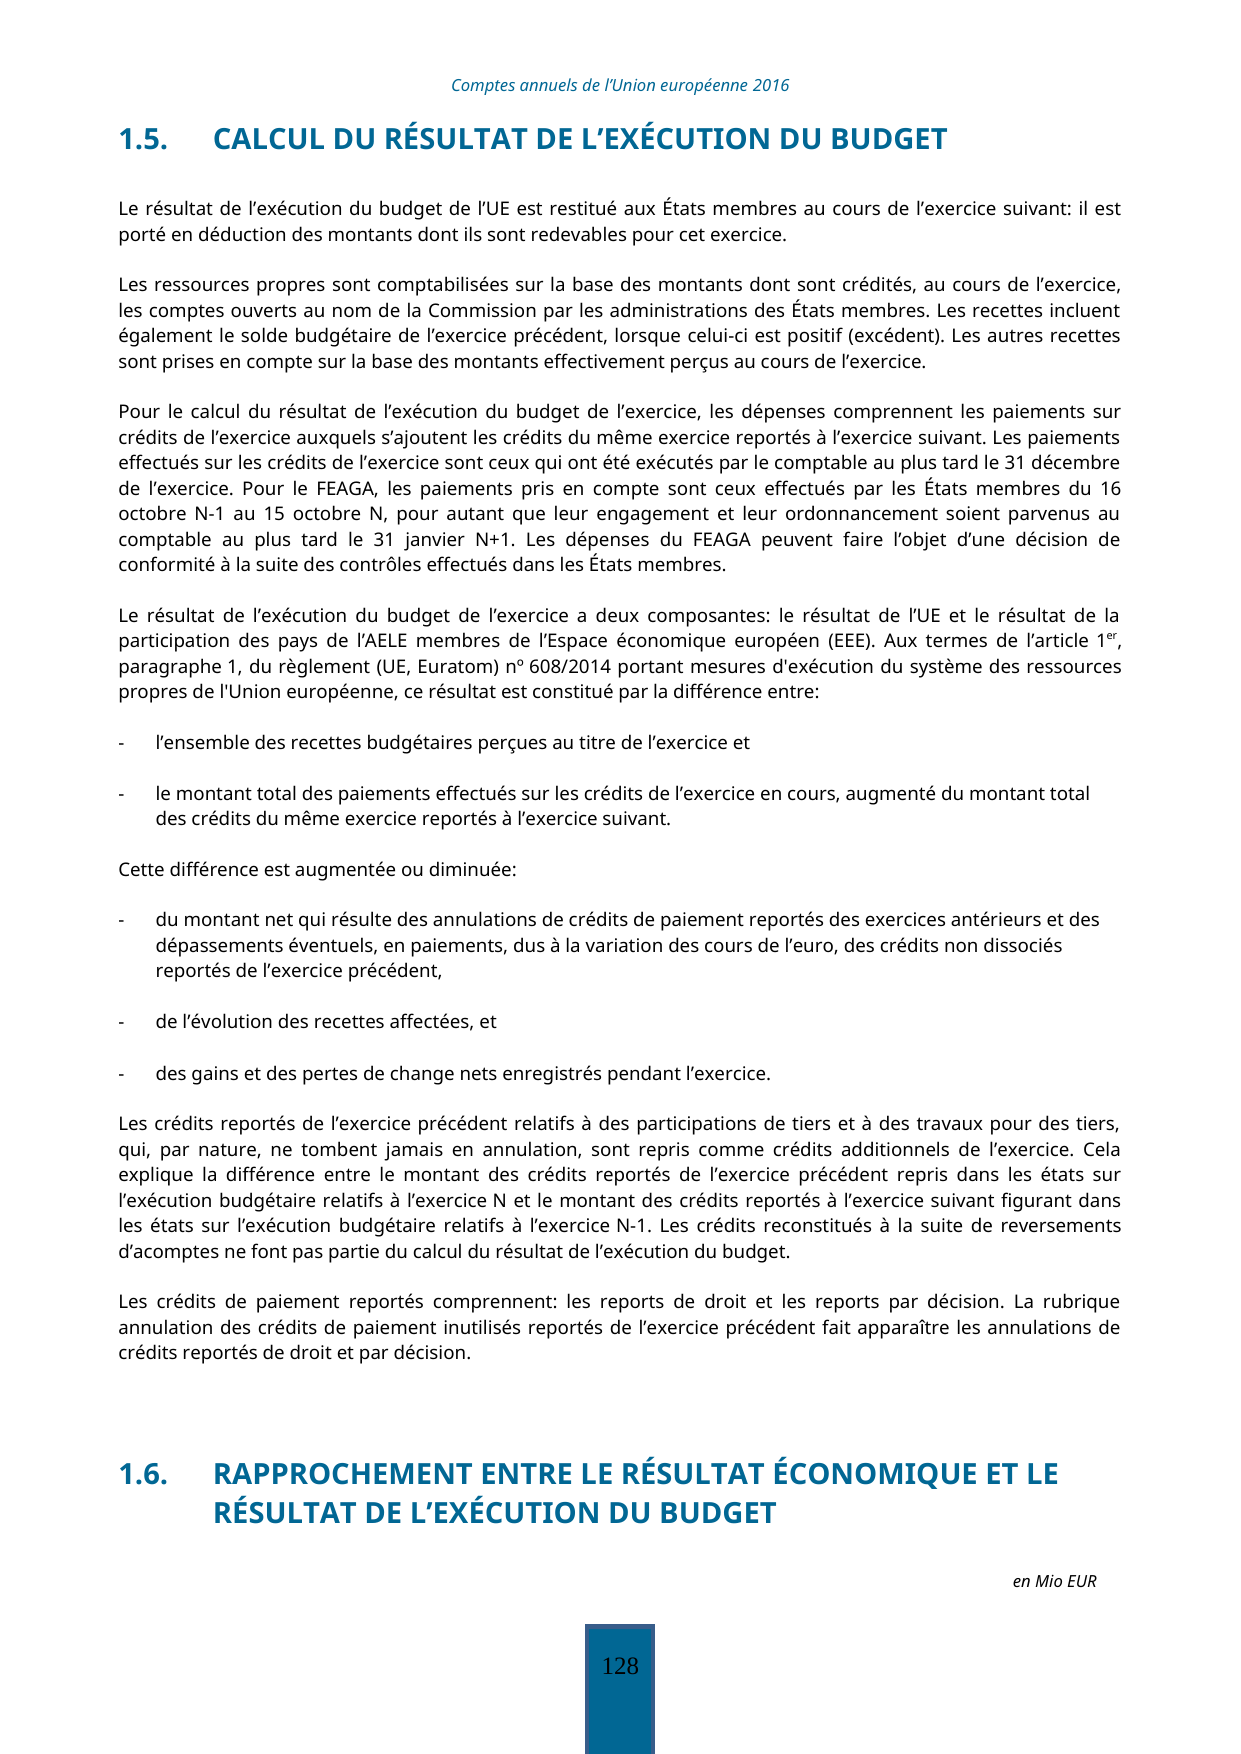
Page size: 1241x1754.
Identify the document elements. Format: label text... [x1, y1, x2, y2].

text Cette différence est augmentée ou diminuée: [118, 856, 1122, 882]
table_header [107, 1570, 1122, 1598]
text Pour le calcul du résultat de l’exécution du budget de l’exercice, les dépenses comprennent les paiements sur crédits de l’exercice auxquels s’ajoutent les crédits du même exercice reportés à l’exercice suivant. Les paiements effectués sur les crédits de l’exercice sont ceux qui ont été exécutés par le comptable au plus tard le 31 décembre de l’exercice. Pour le FEAGA, les paiements pris en compte sont ceux effectués par les États membres du 16 octobre N-1 au 15 octobre N, pour autant que leur engagement et leur ordonnancement soient parvenus au comptable au plus tard le 31 janvier N+1. Les dépenses du FEAGA peuvent faire l’objet d’une décision de conformité à la suite des contrôles effectués dans les États membres. [118, 398, 1122, 577]
list du montant net qui résulte des annulations de crédits de paiement reportés des exercices antérieurs et des dépassements éventuels, en paiements, dus à la variation des cours de l’euro, des crédits non dissociés reportés de l’exercice précédent, [118, 907, 1122, 983]
list RAPPROCHEMENT ENTRE LE RÉSULTAT ÉCONOMIQUE ET LE RÉSULTAT DE L’EXÉCUTION DU BUDGET [118, 1453, 1122, 1532]
text Les ressources propres sont comptabilisées sur la base des montants dont sont crédités, au cours de l’exercice, les comptes ouverts au nom de la Commission par les administrations des États membres. Les recettes incluent également le solde budgétaire de l’exercice précédent, lorsque celui-ci est positif (excédent). Les autres recettes sont prises en compte sur la base des montants effectivement perçus au cours de l’exercice. [118, 271, 1122, 373]
text Les crédits de paiement reportés comprennent: les reports de droit et les reports par décision. La rubrique annulation des crédits de paiement inutilisés reportés de l’exercice précédent fait apparaître les annulations de crédits reportés de droit et par décision. [118, 1288, 1122, 1365]
text Le résultat de l’exécution du budget de l’exercice a deux composantes: le résultat de l’UE et le résultat de la participation des pays de l’AELE membres de l’Espace économique européen (EEE). Aux termes de l’article 1er, paragraphe 1, du règlement (UE, Euratom) nº 608/2014 portant mesures d'exécution du système des ressources propres de l'Union européenne, ce résultat est constitué par la différence entre: [118, 602, 1122, 704]
list de l’évolution des recettes affectées, et [118, 1009, 1122, 1034]
text Le résultat de l’exécution du budget de l’UE est restitué aux États membres au cours de l’exercice suivant: il est porté en déduction des montants dont ils sont redevables pour cet exercice. [118, 195, 1122, 246]
text Les crédits reportés de l’exercice précédent relatifs à des participations de tiers et à des travaux pour des tiers, qui, par nature, ne tombent jamais en annulation, sont repris comme crédits additionnels de l’exercice. Cela explique la différence entre le montant des crédits reportés de l’exercice précédent repris dans les états sur l’exécution budgétaire relatifs à l’exercice N et le montant des crédits reportés à l’exercice suivant figurant dans les états sur l’exécution budgétaire relatifs à l’exercice N-1. Les crédits reconstitués à la suite de reversements d’acomptes ne font pas partie du calcul du résultat de l’exécution du budget. [118, 1110, 1122, 1263]
list le montant total des paiements effectués sur les crédits de l’exercice en cours, augmenté du montant total des crédits du même exercice reportés à l’exercice suivant. [118, 780, 1122, 831]
list l’ensemble des recettes budgétaires perçues au titre de l’exercice et [118, 729, 1122, 755]
list CALCUL DU RÉSULTAT DE L’EXÉCUTION DU BUDGET [118, 118, 1122, 158]
list des gains et des pertes de change nets enregistrés pendant l’exercice. [118, 1060, 1122, 1085]
